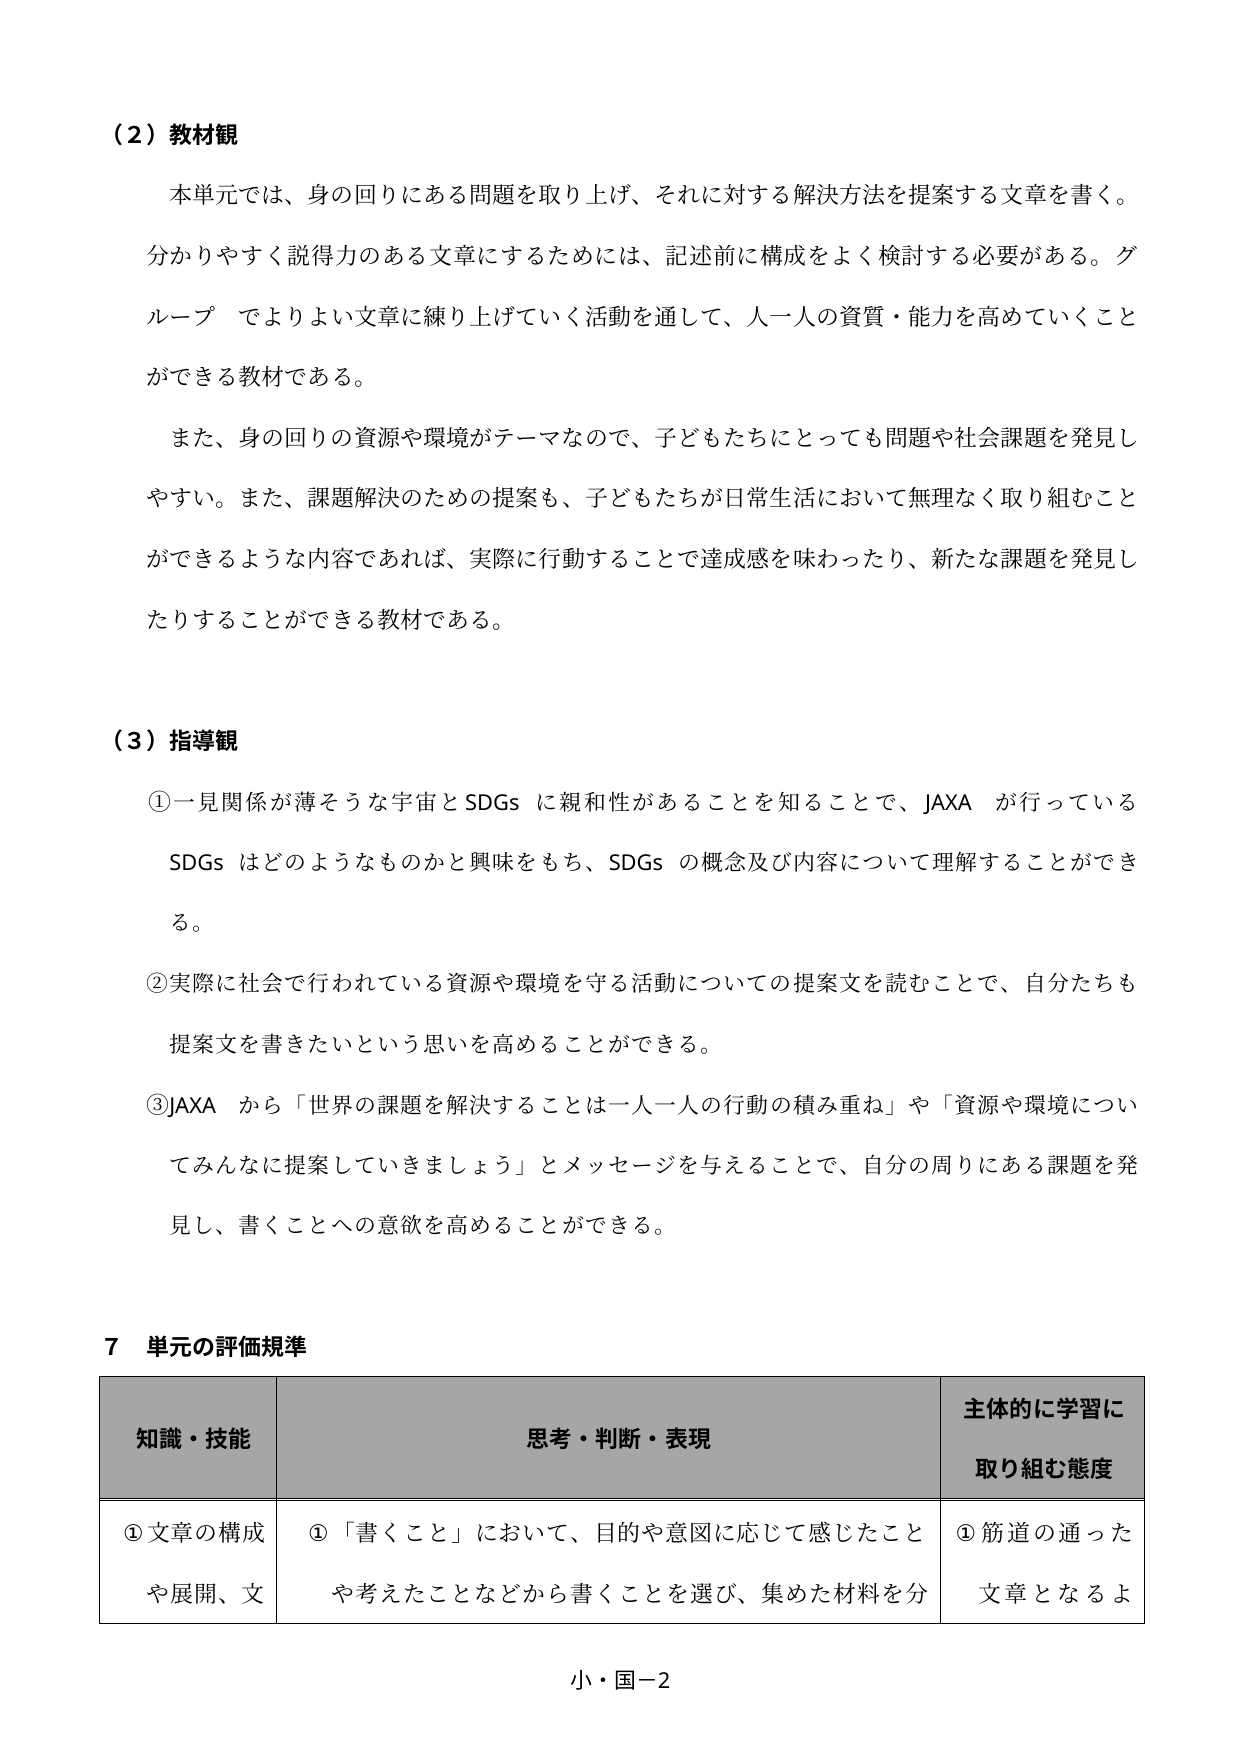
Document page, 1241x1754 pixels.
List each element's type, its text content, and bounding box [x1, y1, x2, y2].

text （３）指導観 [100, 709, 1140, 770]
table_header 知識・技能 [100, 1377, 276, 1498]
text ①一見関係が薄そうな宇宙とSDGsに親和性があることを知ることで、JAXAが行っているSDGsはどのようなものかと興味をもち、SDGsの概念及び内容について理解することができる。 [100, 770, 1140, 952]
text ７ 単元の評価規準 [100, 1315, 1140, 1376]
text ③JAXAから「世界の課題を解決することは一人一人の行動の積み重ね」や「資源や環境についてみんなに提案していきましょう」とメッセージを与えることで、自分の周りにある課題を発見し、書くことへの意欲を高めることができる。 [100, 1073, 1140, 1255]
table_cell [100, 1501, 276, 1623]
table_header 思考・判断・表現 [277, 1377, 940, 1498]
text 本単元では、身の回りにある問題を取り上げ、それに対する解決方法を提案する文章を書く。分かりやすく説得力のある文章にするためには、記述前に構成をよく検討する必要がある。グループでよりよい文章に練り上げていく活動を通して、人一人の資質・能力を高めていくことができる教材である。 [100, 163, 1140, 406]
text また、身の回りの資源や環境がテーマなので、子どもたちにとっても問題や社会課題を発見しやすい。また、課題解決のための提案も、子どもたちが日常生活において無理なく取り組むことができるような内容であれば、実際に行動することで達成感を味わったり、新たな課題を発見したりすることができる教材である。 [100, 406, 1140, 648]
text （２）教材観 [100, 103, 1140, 163]
text ②実際に社会で行われている資源や環境を守る活動についての提案文を読むことで、自分たちも提案文を書きたいという思いを高めることができる。 [100, 952, 1140, 1073]
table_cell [941, 1501, 1144, 1623]
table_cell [277, 1501, 940, 1623]
table_header 主体的に学習に取り組む態度 [941, 1377, 1144, 1498]
